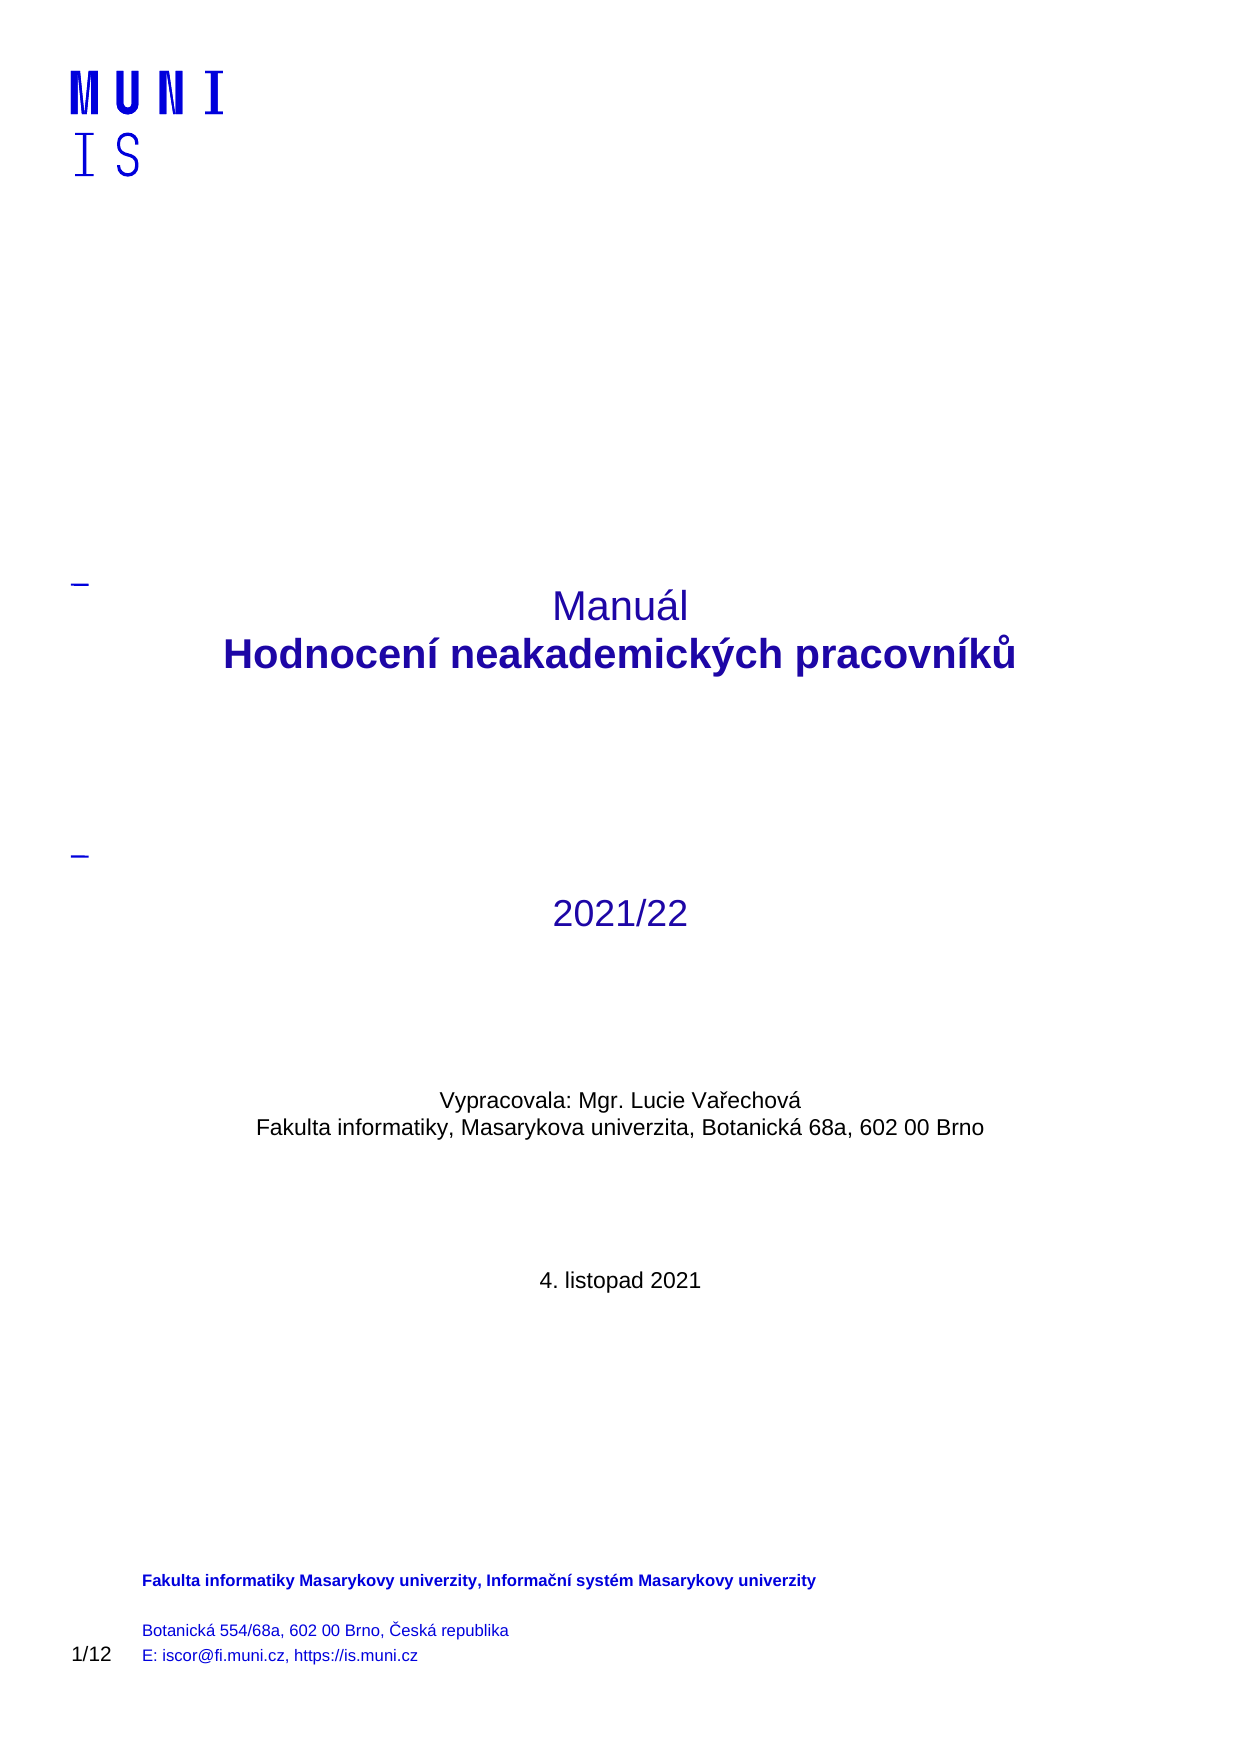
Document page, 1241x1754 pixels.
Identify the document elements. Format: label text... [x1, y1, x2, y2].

text Fakulta informatiky, Masarykova univerzita, Botanická 68a, 602 00 Brno [142, 1114, 1098, 1140]
subtitle 2021/22 [142, 891, 1098, 934]
text Manuál Hodnocení neakademických pracovníků [142, 582, 1098, 678]
text Vypracovala: Mgr. Lucie Vařechová [142, 1087, 1098, 1114]
text 4. listopad 2021 [142, 1267, 1098, 1293]
